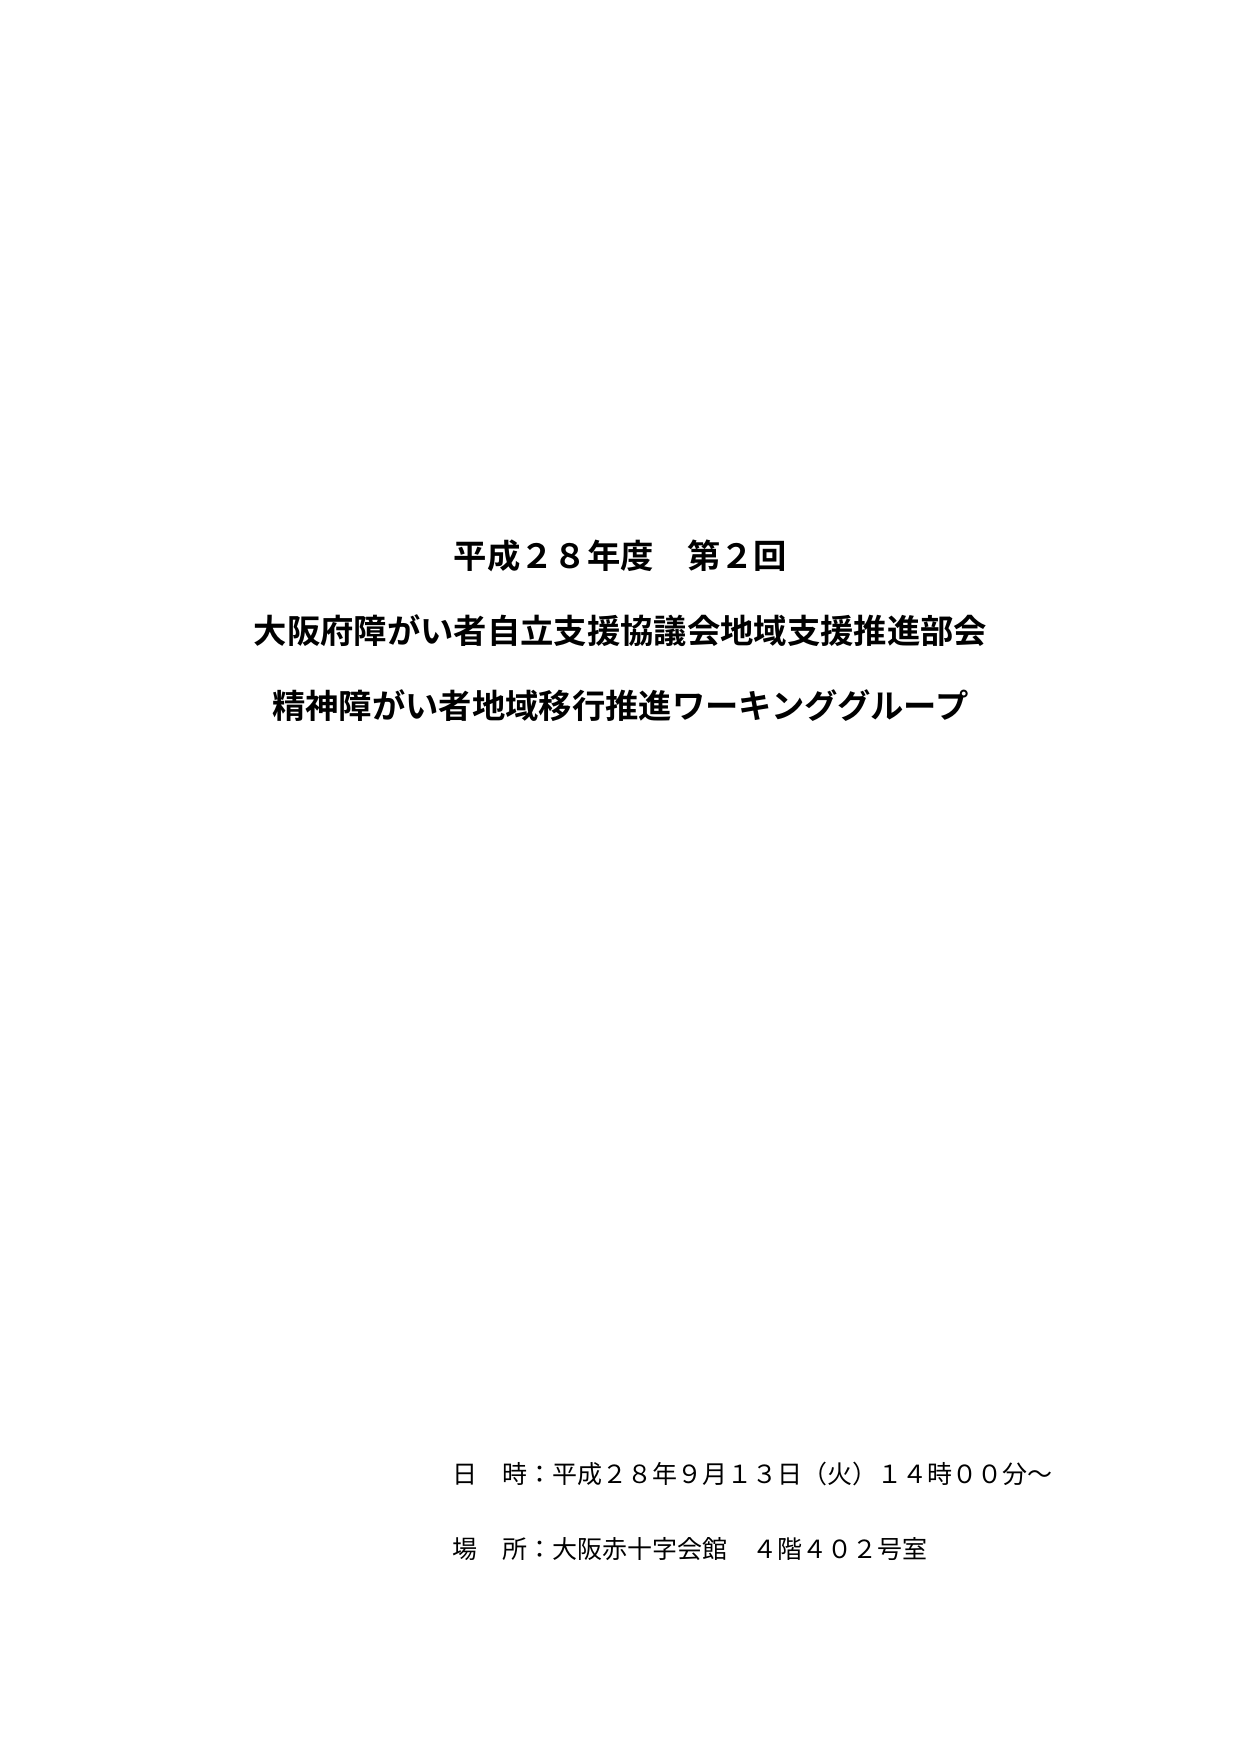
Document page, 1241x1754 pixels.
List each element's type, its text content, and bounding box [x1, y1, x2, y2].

text 平成２８年度 第２回 [177, 517, 1063, 592]
text 場 所：大阪赤十字会館 ４階４０２号室 [177, 1529, 1063, 1567]
text 精神障がい者地域移行推進ワーキンググループ [177, 667, 1063, 742]
text 大阪府障がい者自立支援協議会地域支援推進部会 [177, 592, 1063, 667]
text 日 時：平成２８年９月１３日（火）１４時００分～ [177, 1454, 1063, 1492]
